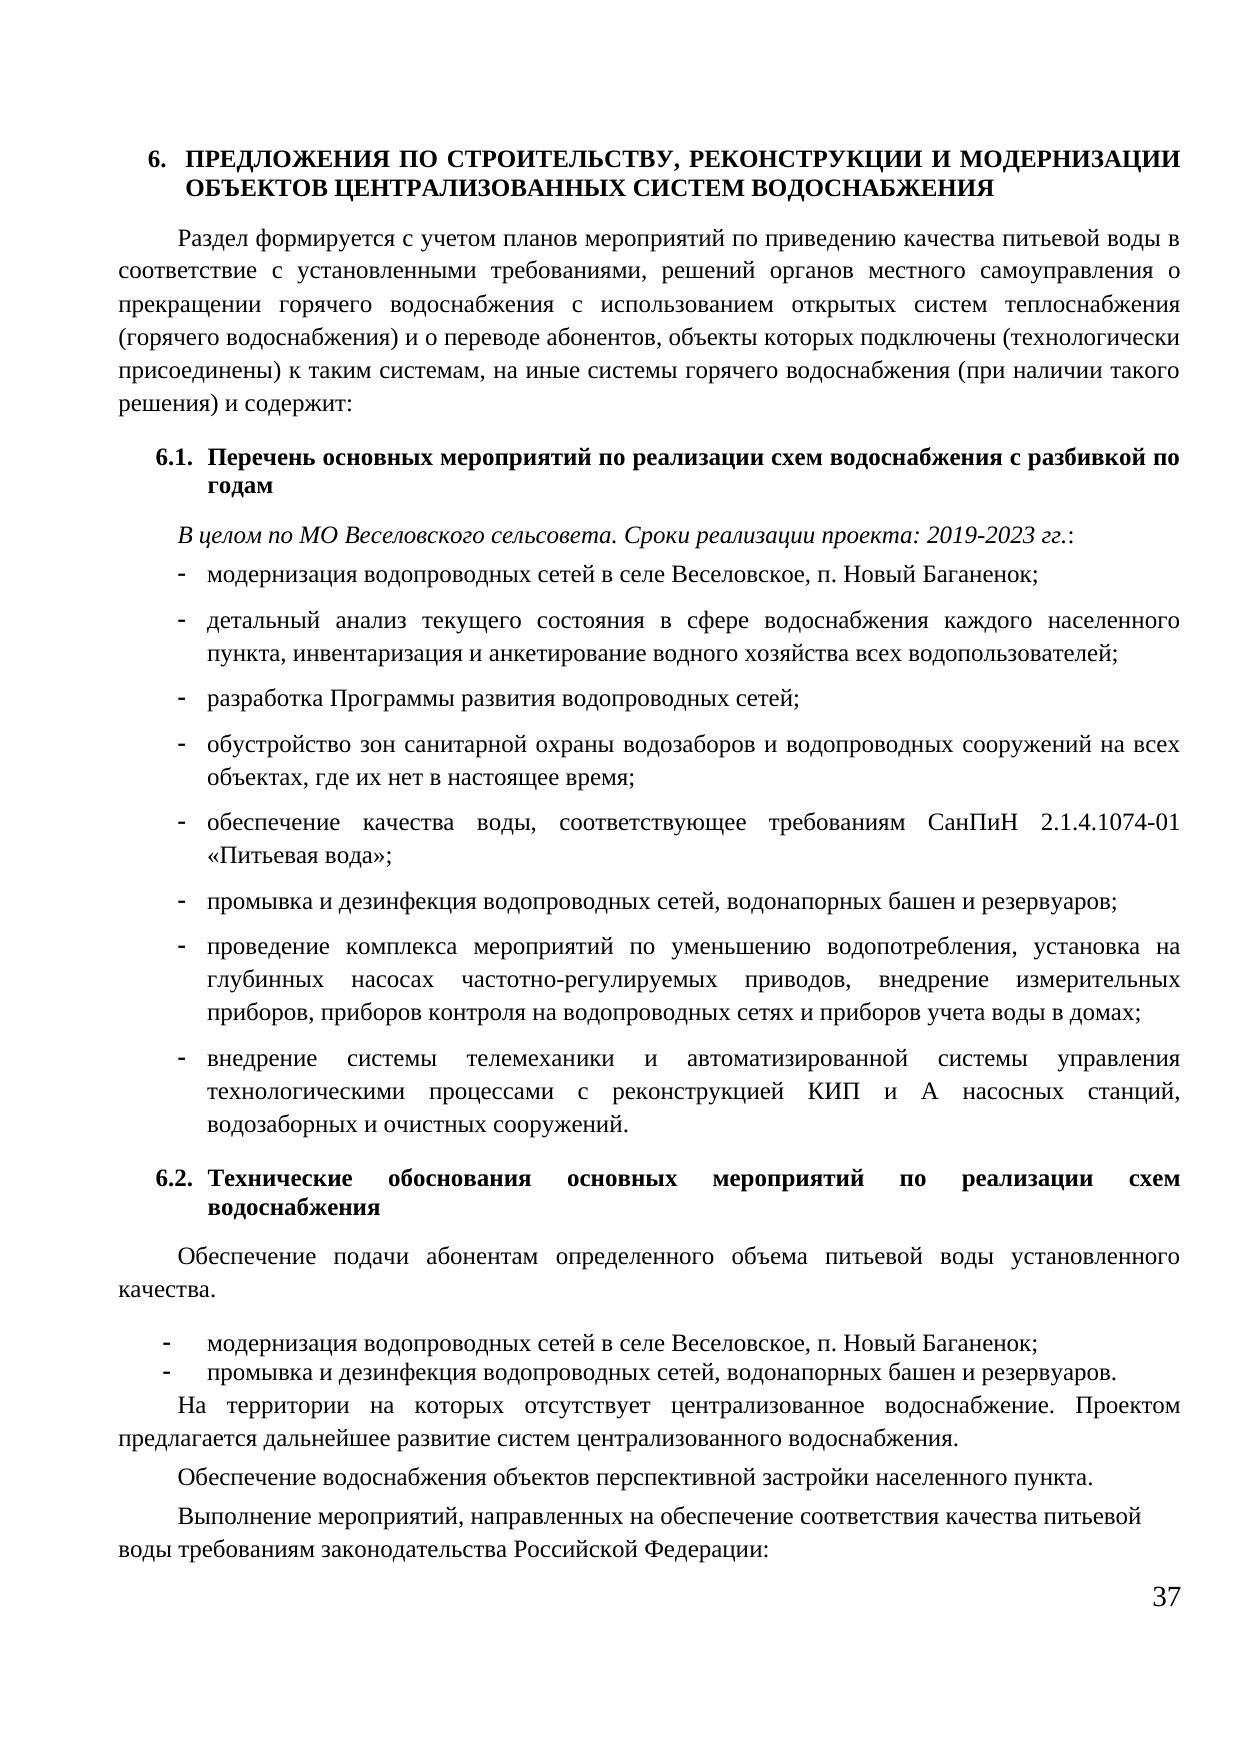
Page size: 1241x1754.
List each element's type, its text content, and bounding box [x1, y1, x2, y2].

list обустройство зон санитарной охраны водозаборов и водопроводных сооружений на всех объектах, где их нет в настоящее время; [177, 729, 1181, 791]
list разработка Программы развития водопроводных сетей; [177, 683, 1181, 712]
list промывка и дезинфекция водопроводных сетей, водонапорных башен и резервуаров. [162, 1357, 1181, 1386]
text Обеспечение водоснабжения объектов перспективной застройки населенного пункта. [118, 1462, 1181, 1491]
subtitle Технические обоснования основных мероприятий по реализации схем водоснабжения [155, 1163, 1181, 1220]
list модернизация водопроводных сетей в селе Веселовское, п. Новый Баганенок; [162, 1328, 1181, 1357]
list промывка и дезинфекция водопроводных сетей, водонапорных башен и резервуаров; [177, 886, 1181, 914]
list детальный анализ текущего состояния в сфере водоснабжения каждого населенного пункта, инвентаризация и анкетирование водного хозяйства всех водопользователей; [177, 605, 1181, 666]
text Обеспечение подачи абонентам определенного объема питьевой воды установленного качества. [118, 1241, 1181, 1303]
subtitle ПРЕДЛОЖЕНИЯ ПО СТРОИТЕЛЬСТВУ, РЕКОНСТРУКЦИИ И МОДЕРНИЗАЦИИ ОБЪЕКТОВ ЦЕНТРАЛИЗОВАННЫХ СИСТЕМ ВОДОСНАБЖЕНИЯ [148, 144, 1181, 202]
text На территории на которых отсутствует централизованное водоснабжение. Проектом предлагается дальнейшее развитие систем централизованного водоснабжения. [118, 1390, 1181, 1452]
text В целом по МО Веселовского сельсовета. Сроки реализации проекта: 2019-2023 гг.: [118, 520, 1181, 549]
subtitle Перечень основных мероприятий по реализации схем водоснабжения с разбивкой по годам [155, 442, 1181, 499]
text Раздел формируется с учетом планов мероприятий по приведению качества питьевой воды в соответствие с установленными требованиями, решений органов местного самоуправления о прекращении горячего водоснабжения с использованием открытых систем теплоснабжения (горячего водоснабжения) и о переводе абонентов, объекты которых подключены (технологически присоединены) к таким системам, на иные системы горячего водоснабжения (при наличии такого решения) и содержит: [118, 223, 1181, 416]
list модернизация водопроводных сетей в селе Веселовское, п. Новый Баганенок; [177, 559, 1181, 588]
list обеспечение качества воды, соответствующее требованиям СанПиН 2.1.4.1074-01 «Питьевая вода»; [177, 807, 1181, 869]
list проведение комплекса мероприятий по уменьшению водопотребления, установка на глубинных насосах частотно-регулируемых приводов, внедрение измерительных приборов, приборов контроля на водопроводных сетях и приборов учета воды в домах; [177, 931, 1181, 1026]
list Выполнение мероприятий, направленных на обеспечение соответствия качества питьевой воды требованиям законодательства Российской Федерации: [118, 1501, 1181, 1563]
list внедрение системы телемеханики и автоматизированной системы управления технологическими процессами с реконструкцией КИП и А насосных станций, водозаборных и очистных сооружений. [177, 1043, 1181, 1138]
